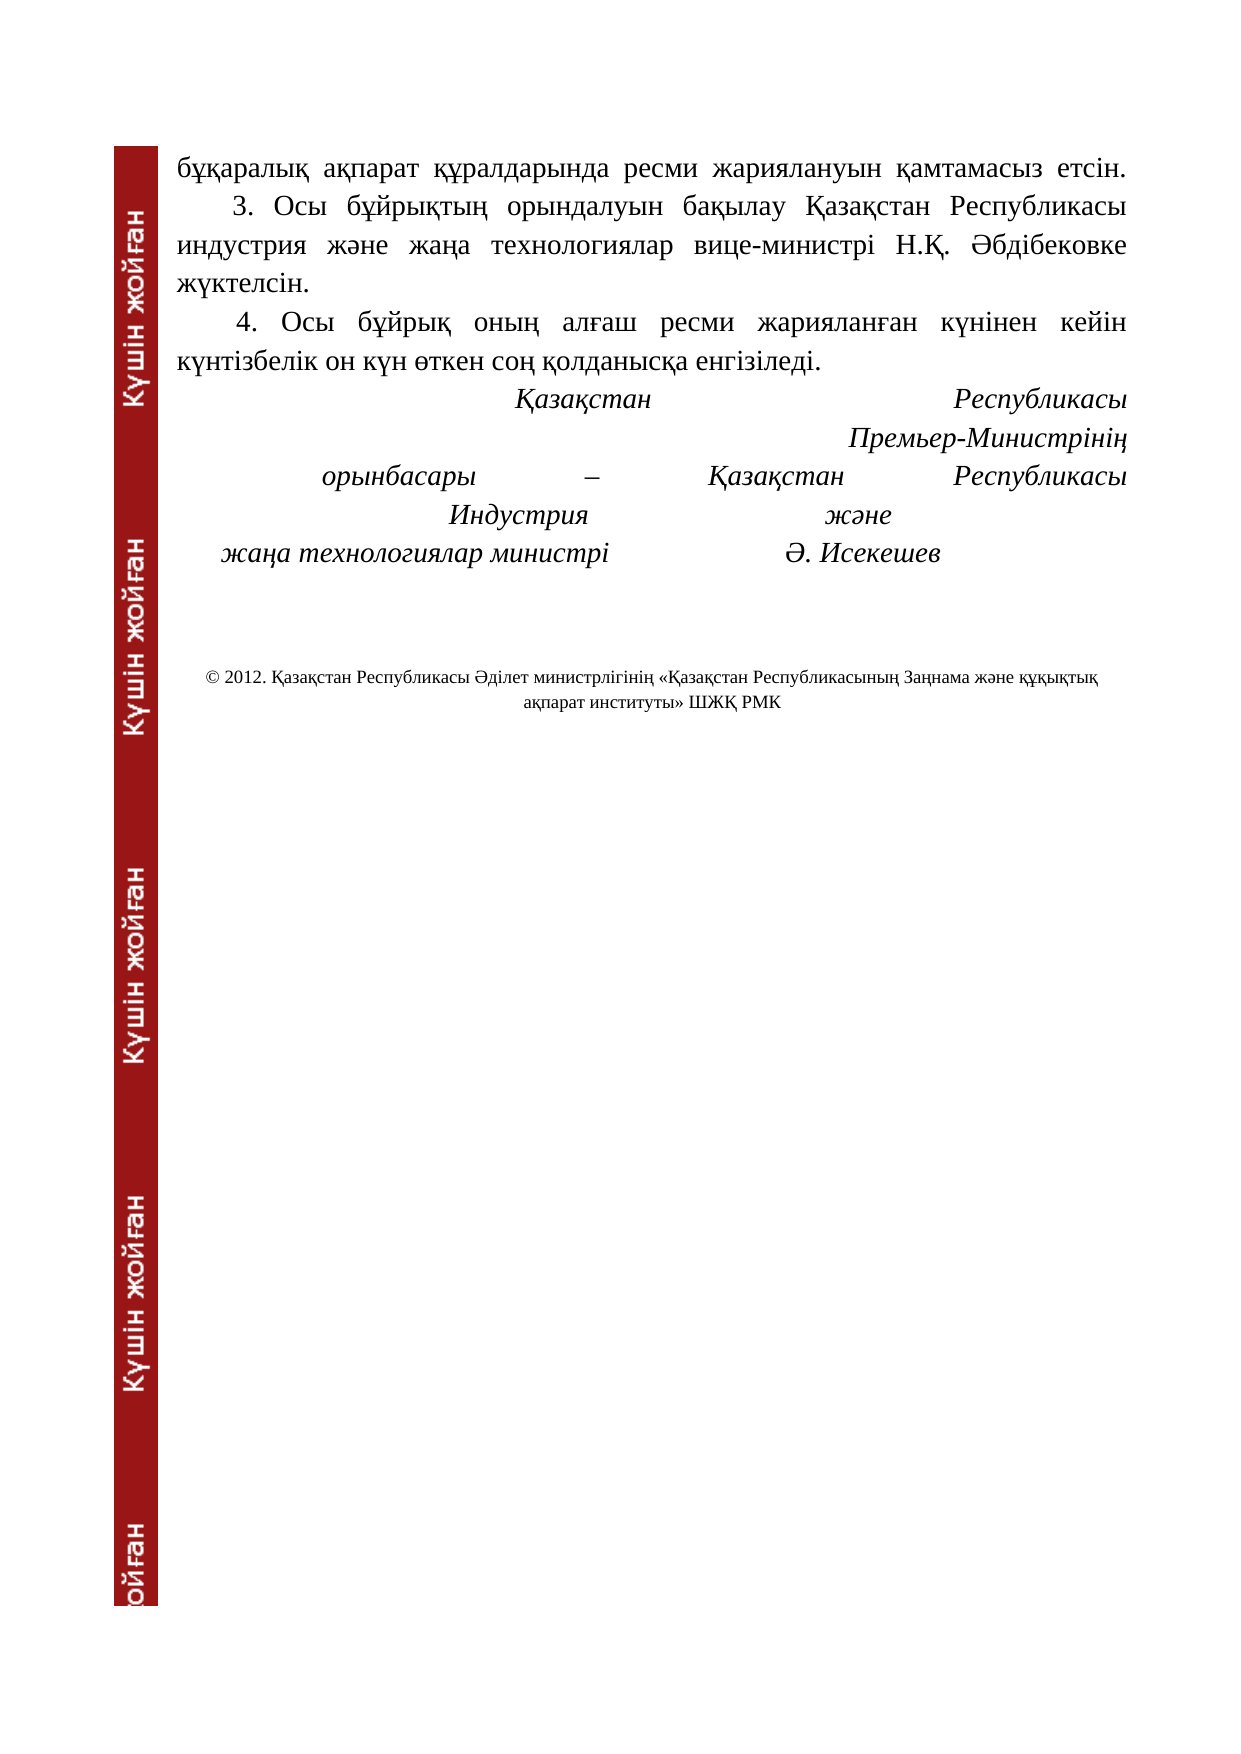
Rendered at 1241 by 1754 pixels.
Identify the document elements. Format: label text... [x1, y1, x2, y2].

picture [114, 569, 158, 666]
picture [114, 146, 158, 150]
picture [114, 712, 158, 1606]
text © 2012. Қазақстан Республикасы Әділет министрлігінің «Қазақстан Республикасының Заңнама және құқықтық ақпарат институты» ШЖҚ РМК [112, 666, 1128, 712]
text Қазақстан Республикасы Премьер-Министрінің орынбасары – Қазақстан Республикасы Индустрия және жаңа технологиялар министрі Ә. Исекешев [112, 381, 1128, 569]
picture [114, 376, 158, 381]
